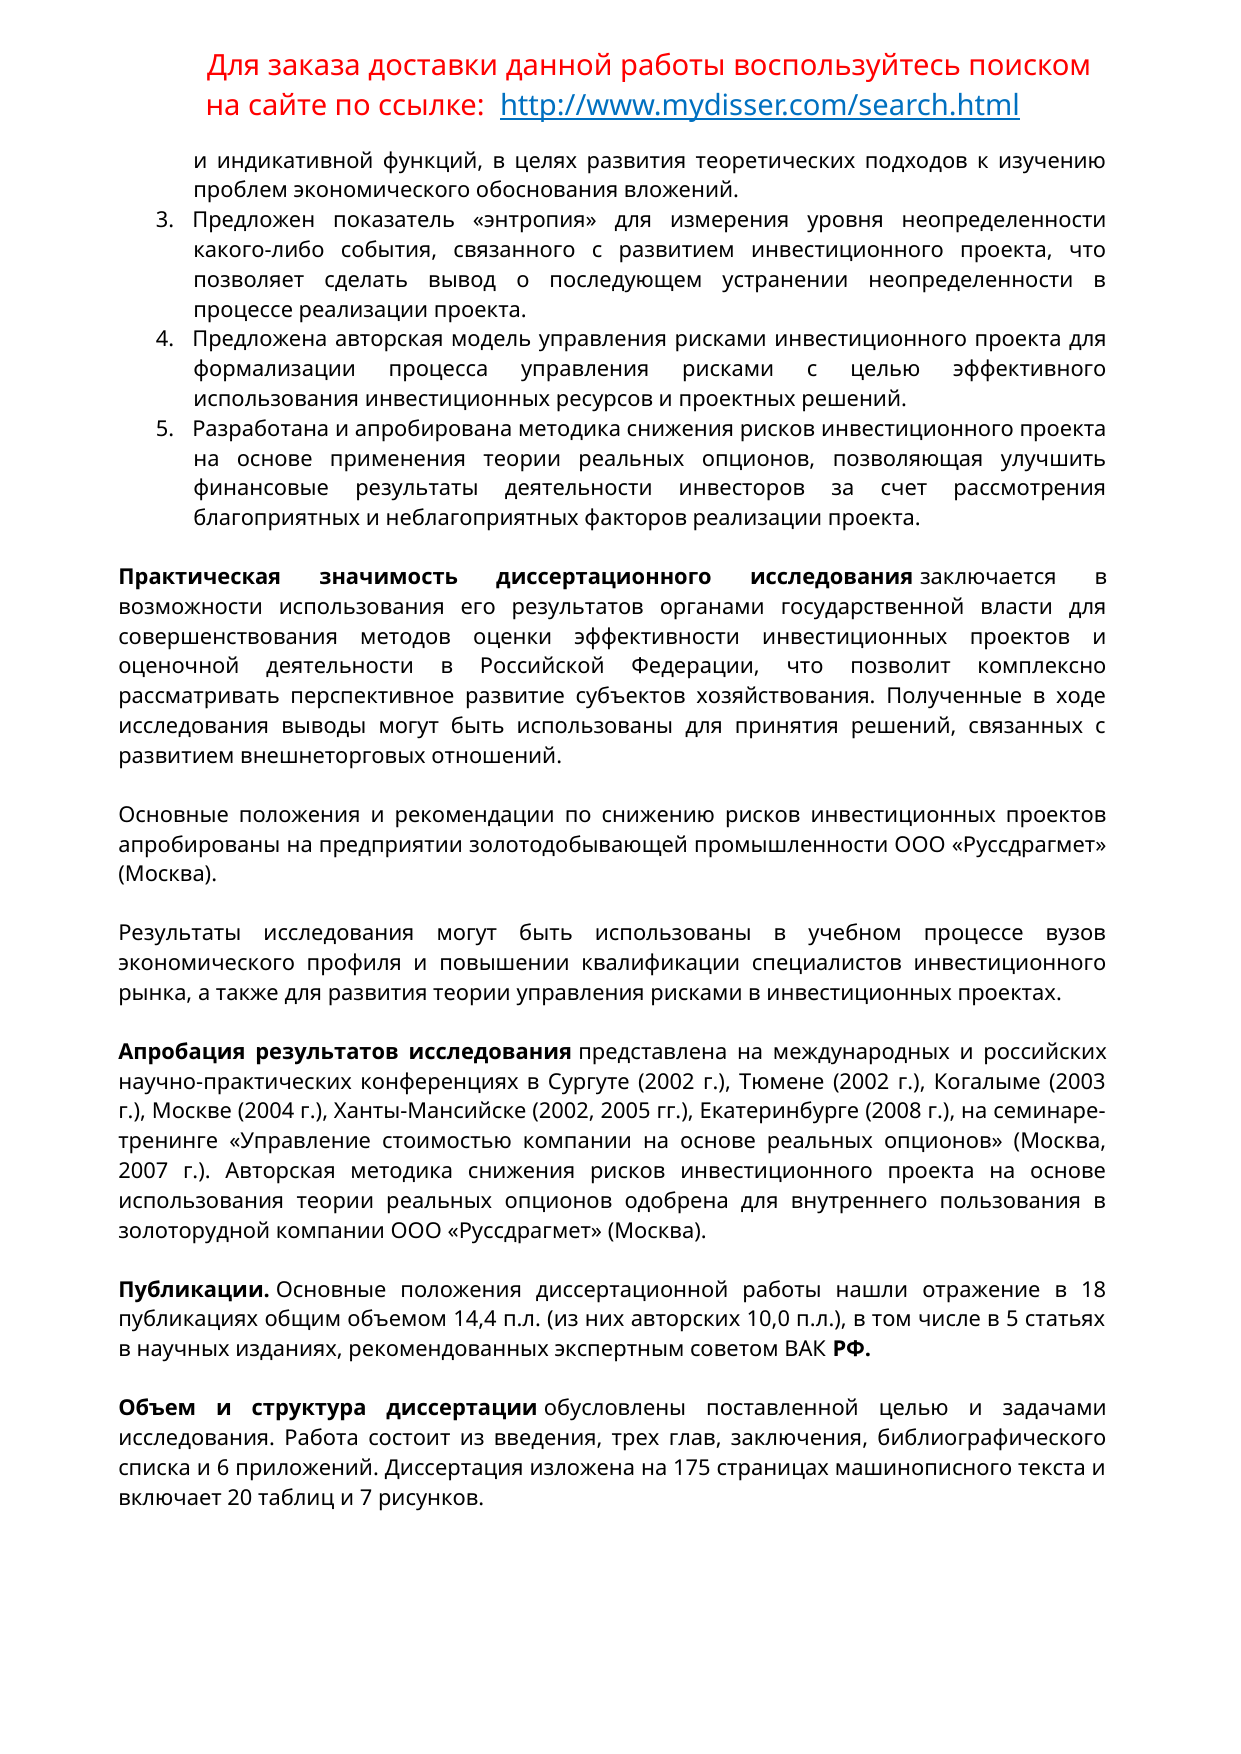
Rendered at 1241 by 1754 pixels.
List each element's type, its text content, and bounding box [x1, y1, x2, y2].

text Основные положения и рекомендации по снижению рисков инвестиционных проектов апробированы на предприятии золотодобывающей промышленности ООО «Руссдрагмет» (Москва). [118, 799, 1107, 888]
list Предложена авторская модель управления рисками инвестиционного проекта для формализации процесса управления рисками с целью эффективного использования инвестиционных ресурсов и проектных решений. [156, 323, 1107, 413]
list Разработана и апробирована методика снижения рисков инвестиционного проекта на основе применения теории реальных опционов, позволяющая улучшить финансовые результаты деятельности инвесторов за счет рассмотрения благоприятных и неблагоприятных факторов реализации проекта. [156, 413, 1107, 532]
text Объем и структура диссертации обусловлены поставленной целью и задачами исследования. Работа состоит из введения, трех глав, заключения, библиографического списка и 6 приложений. Диссертация изложена на 175 страницах машинописного текста и включает 20 таблиц и 7 рисунков. [118, 1392, 1107, 1511]
text Публикации. Основные положения диссертационной работы нашли отражение в 18 публикациях общим объемом 14,4 п.л. (из них авторских 10,0 п.л.), в том числе в 5 статьях в научных изданиях, рекомендованных экспертным советом ВАК РФ. [118, 1273, 1107, 1363]
text Апробация результатов исследования представлена на международных и российских научно-практических конференциях в Сургуте (2002 г.), Тюмене (2002 г.), Когалыме (2003 г.), Москве (2004 г.), Ханты-Мансийске (2002, 2005 гг.), Екатеринбурге (2008 г.), на семинаре-тренинге «Управление стоимостью компании на основе реальных опционов» (Москва, 2007 г.). Авторская методика снижения рисков инвестиционного проекта на основе использования теории реальных опционов одобрена для внутреннего пользования в золоторудной компании ООО «Руссдрагмет» (Москва). [118, 1036, 1107, 1244]
list Предложен показатель «энтропия» для измерения уровня неопределенности какого-либо события, связанного с развитием инвестиционного проекта, что позволяет сделать вывод о последующем устранении неопределенности в процессе реализации проекта. [156, 204, 1107, 323]
text Практическая значимость диссертационного исследования заключается в возможности использования его результатов органами государственной власти для совершенствования методов оценки эффективности инвестиционных проектов и оценочной деятельности в Российской Федерации, что позволит комплексно рассматривать перспективное развитие субъектов хозяйствования. Полученные в ходе исследования выводы могут быть использованы для принятия решений, связанных с развитием внешнеторговых отношений. [118, 561, 1107, 769]
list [156, 144, 1107, 204]
text Результаты исследования могут быть использованы в учебном процессе вузов экономического профиля и повышении квалификации специалистов инвестиционного рынка, а также для развития теории управления рисками в инвестиционных проектах. [118, 917, 1107, 1007]
